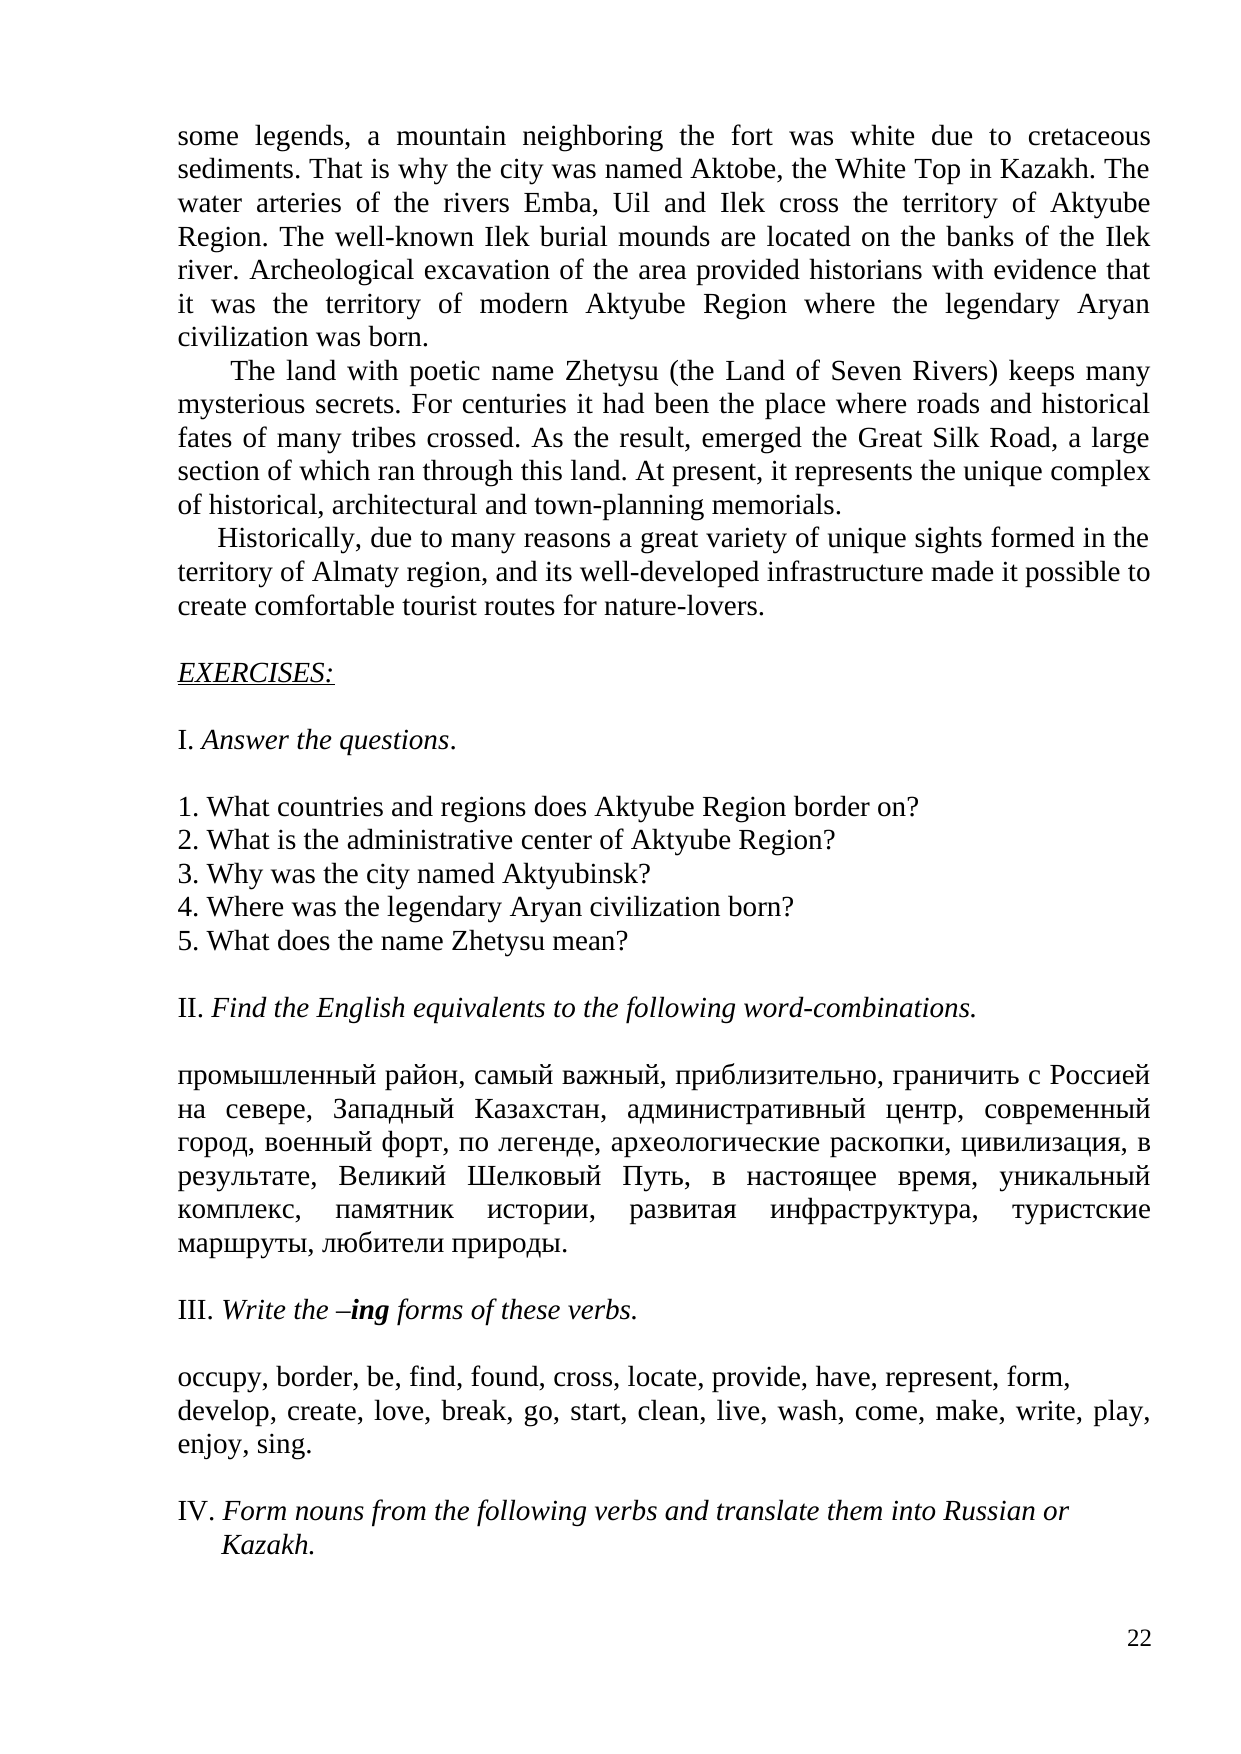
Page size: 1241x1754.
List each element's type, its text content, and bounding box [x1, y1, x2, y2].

text The land with poetic name Zhetysu (the Land of Seven Rivers) keeps many mysterious secrets. For centuries it had been the place where roads and historical fates of many tribes crossed. As the result, emerged the Great Silk Road, a large section of which ran through this land. At present, it represents the unique complex of historical, architectural and town-planning memorials. [177, 353, 1152, 521]
text 5. What does the name Zhetysu mean? [177, 923, 1152, 957]
text 4. Where was the legendary Aryan civilization born? [177, 889, 1152, 923]
text промышленный район, самый важный, приблизительно, граничить с Россией на севере, Западный Казахстан, административный центр, современный город, военный форт, по легенде, археологические раскопки, цивилизация, в результате, Великий Шелковый Путь, в настоящее время, уникальный комплекс, памятник истории, развитая инфраструктура, туристские маршруты, любители природы. [177, 1057, 1152, 1258]
text EXERCISES: [177, 655, 1152, 688]
text occupy, border, be, find, found, cross, locate, provide, have, represent, form, [177, 1359, 1152, 1393]
text III. Write the –ing forms of these verbs. [177, 1292, 1152, 1326]
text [177, 118, 1152, 353]
text Kazakh. [177, 1527, 1152, 1560]
text IV. Form nouns from the following verbs and translate them into Russian or [177, 1493, 1152, 1527]
text I. Answer the questions. [177, 722, 1152, 755]
text Historically, due to many reasons a great variety of unique sights formed in the territory of Almaty region, and its well-developed infrastructure made it possible to create comfortable tourist routes for nature-lovers. [177, 521, 1152, 621]
text 2. What is the administrative center of Aktyube Region? [177, 822, 1152, 856]
text II. Find the English equivalents to the following word-combinations. [177, 990, 1152, 1024]
text 1. What countries and regions does Aktyube Region border on? [177, 789, 1152, 822]
text 3. Why was the city named Aktyubinsk? [177, 856, 1152, 889]
text develop, create, love, break, go, start, clean, live, wash, come, make, write, play, enjoy, sing. [177, 1393, 1152, 1460]
